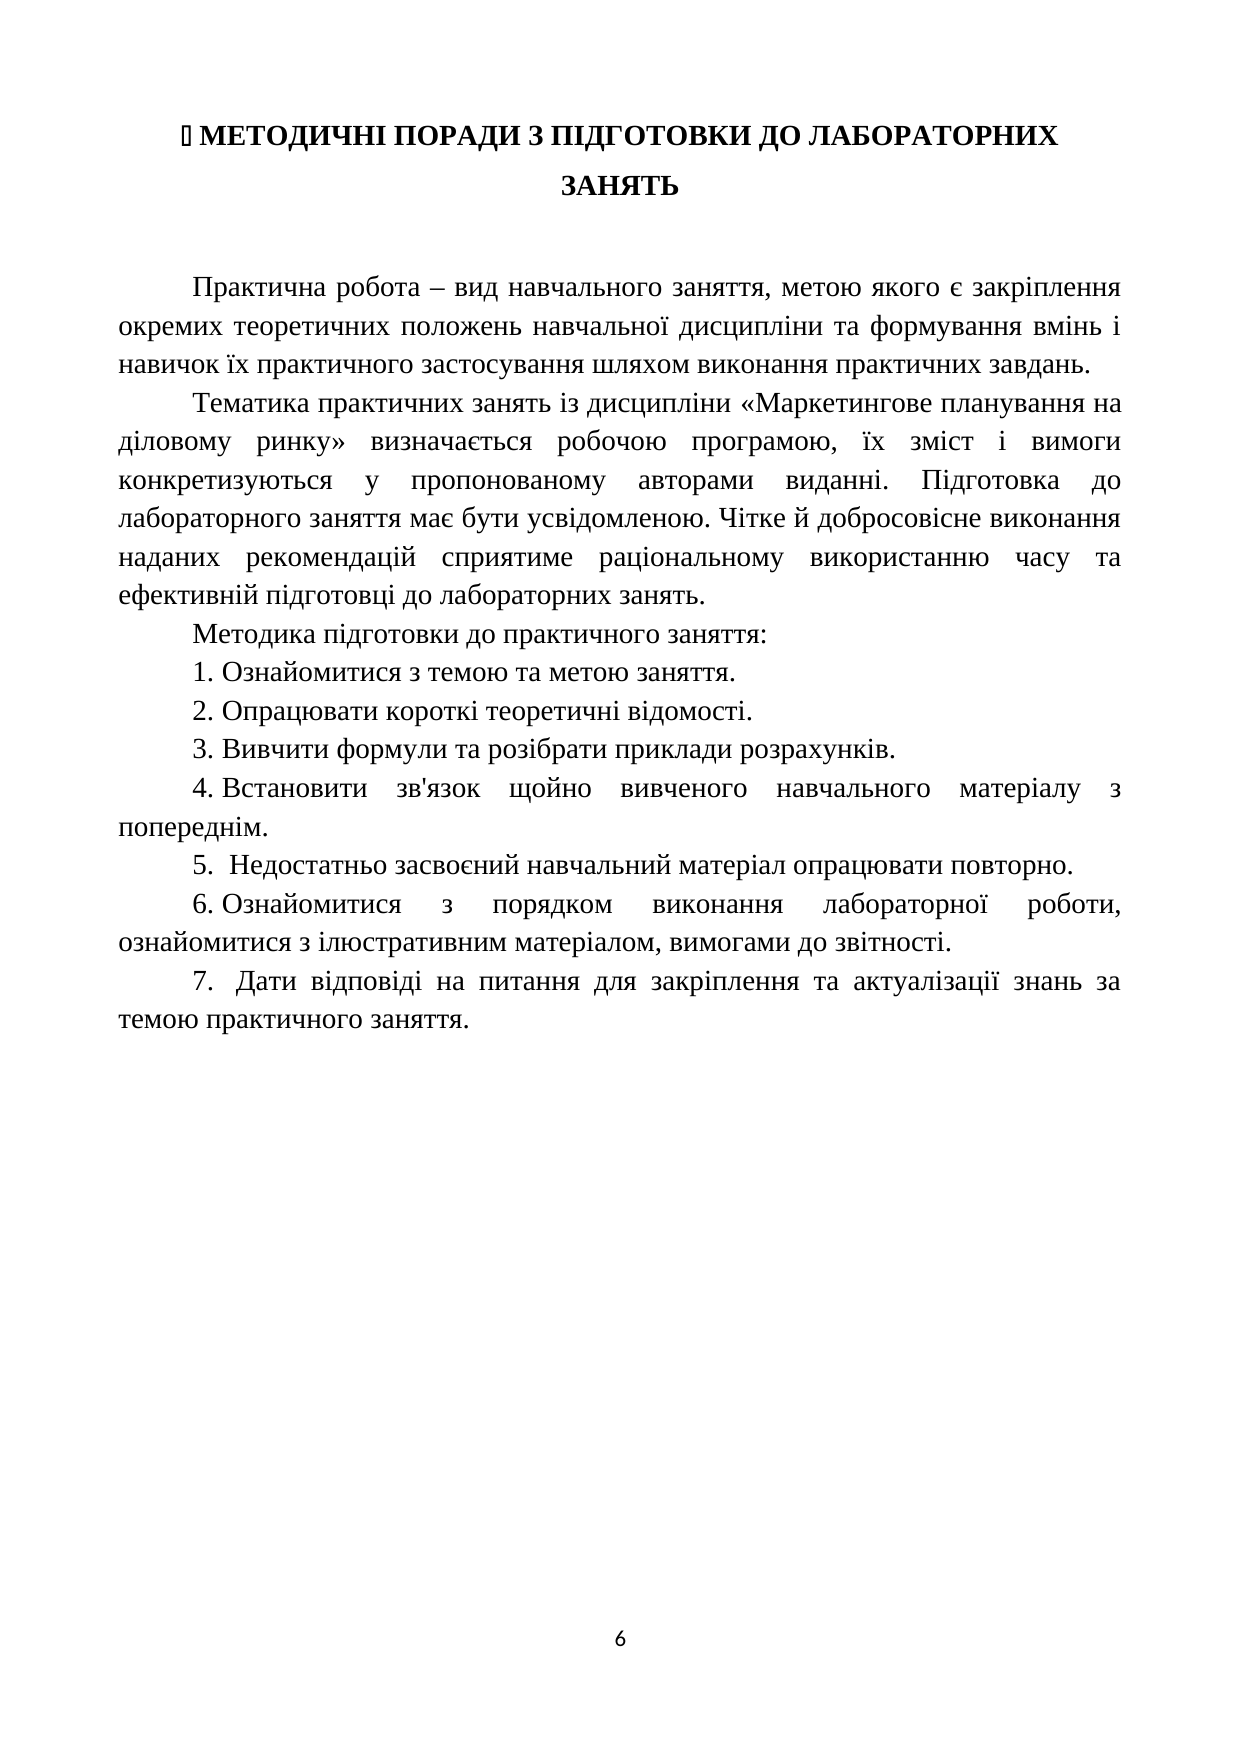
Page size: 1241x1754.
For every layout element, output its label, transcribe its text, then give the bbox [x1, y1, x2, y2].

text Практична робота – вид навчального заняття, метою якого є закріплення окремих теоретичних положень навчальної дисципліни та формування вмінь і навичок їх практичного застосування шляхом виконання практичних завдань. [118, 269, 1122, 380]
list Недостатньо засвоєний навчальний матеріал опрацювати повторно. [118, 847, 1122, 881]
list Вивчити формули та розібрати приклади розрахунків. [118, 732, 1122, 765]
list Опрацювати короткі теоретичні відомості. [118, 693, 1122, 727]
list Ознайомитися з порядком виконання лабораторної роботи, ознайомитися з ілюстративним матеріалом, вимогами до звітності. [118, 886, 1122, 958]
text Методика підготовки до практичного заняття: [118, 616, 1122, 649]
text Тематика практичних занять із дисципліни «Маркетингове планування на діловому ринку» визначається робочою програмою, їх зміст і вимоги конкретизуються у пропонованому авторами виданні. Підготовка до лабораторного заняття має бути усвідомленою. Чітке й добросовісне виконання наданих рекомендацій сприятиме раціональному використанню часу та ефективній підготовці до лабораторних занять. [118, 385, 1122, 611]
list Встановити зв'язок щойно вивченого навчального матеріалу з попереднім. [118, 770, 1122, 842]
list Ознайомитися з темою та метою заняття. [118, 654, 1122, 688]
list Дати відповіді на питання для закріплення та актуалізації знань за темою практичного заняття. [118, 963, 1122, 1035]
text Методичні поради з ПІДГОТОВКИ ДО Лабораторних ЗАНЯТЬ [118, 118, 1122, 202]
